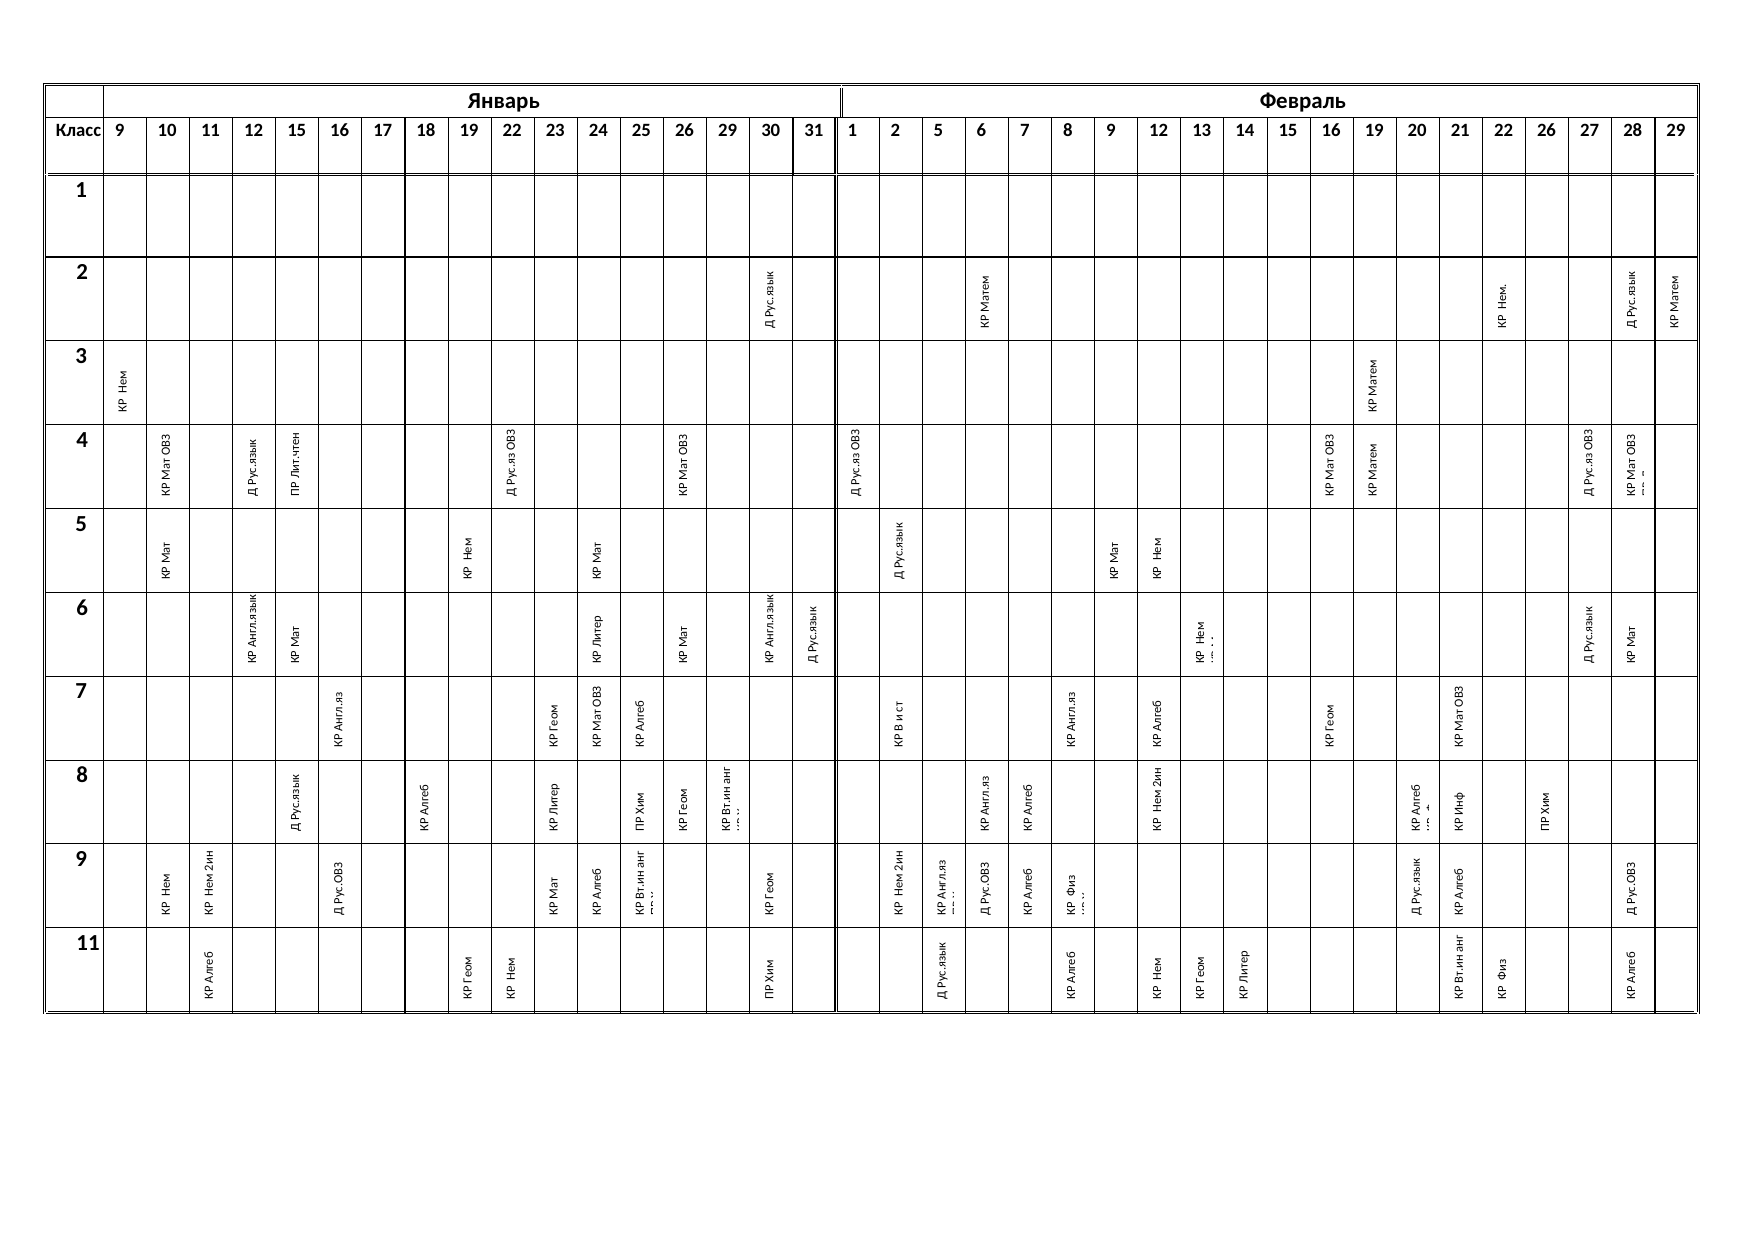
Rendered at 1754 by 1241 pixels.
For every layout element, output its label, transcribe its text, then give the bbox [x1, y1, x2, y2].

table_cell [233, 258, 275, 340]
table_cell [838, 844, 879, 927]
table_cell [1354, 844, 1396, 927]
table_cell [492, 677, 534, 759]
table_cell [793, 761, 834, 843]
table_cell [838, 341, 879, 424]
table_cell КР Нем 2ин [190, 844, 232, 927]
table_cell Д Рус.язык [1397, 844, 1439, 927]
table_cell [1311, 844, 1353, 927]
table_cell 14 [1224, 118, 1267, 172]
table_cell [1181, 341, 1223, 424]
table_cell [1656, 341, 1697, 424]
table_cell [923, 761, 965, 843]
table_cell [319, 425, 361, 508]
table_cell 3 [46, 341, 103, 424]
table_cell КР Англ.язык [750, 593, 792, 676]
table_cell [1526, 593, 1568, 676]
table_cell 26 [664, 118, 706, 172]
table_cell [1224, 844, 1267, 927]
table_cell [1224, 425, 1267, 508]
table_cell КР Геом [1311, 677, 1353, 759]
table_cell КР Нем КР Мат [1181, 593, 1223, 676]
table_cell [750, 341, 792, 424]
table_cell [707, 593, 749, 676]
table_cell [1656, 677, 1697, 759]
table_cell 19 [449, 118, 491, 172]
table_cell [319, 593, 361, 676]
table_cell [233, 761, 275, 843]
table_cell [1354, 176, 1396, 256]
table_cell [1311, 509, 1353, 592]
table_cell [838, 677, 879, 759]
table_cell [190, 258, 232, 340]
table_cell КР Геом [1181, 928, 1223, 1011]
table_cell [449, 844, 491, 927]
table_cell [233, 341, 275, 424]
table_cell КР Алгеб [1009, 844, 1051, 927]
table_cell [1224, 258, 1267, 340]
table_header Январь [103, 84, 842, 117]
table_cell [362, 761, 404, 843]
table_cell КР Геом [664, 761, 706, 843]
table_cell [449, 258, 491, 340]
table_cell 11 [190, 118, 232, 172]
table_cell [880, 341, 922, 424]
table_cell [147, 677, 189, 759]
table_cell [1526, 677, 1568, 759]
table_cell [362, 509, 404, 592]
table_cell ПР Хим [750, 928, 792, 1011]
table_cell [147, 928, 189, 1011]
table_cell [1397, 176, 1439, 256]
table_cell [449, 425, 491, 508]
table_cell КР Англ.яз ПР Хим [923, 844, 965, 927]
table_cell КР Мат ОВЗ [578, 677, 620, 759]
table_cell [966, 509, 1008, 592]
table_cell [1311, 258, 1353, 340]
table_cell [492, 509, 534, 592]
table_cell [492, 341, 534, 424]
table_cell [190, 425, 232, 508]
table_cell [362, 425, 404, 508]
table_cell КР Физ [1483, 928, 1525, 1011]
table_cell [707, 176, 749, 256]
table_cell КР Алгеб [406, 761, 448, 843]
table_cell 6 [966, 118, 1008, 172]
table_cell [966, 928, 1008, 1011]
table_cell [1483, 176, 1525, 256]
table_cell [923, 593, 965, 676]
table_cell [1009, 176, 1051, 256]
table_cell [1268, 425, 1310, 508]
table_cell [1095, 761, 1137, 843]
table_cell [1138, 341, 1180, 424]
table_cell [492, 593, 534, 676]
table_cell [319, 928, 361, 1011]
table_cell [492, 844, 534, 927]
table_cell [923, 176, 965, 256]
table_cell 21 [1440, 118, 1482, 172]
table_cell КР Геом [449, 928, 491, 1011]
table_cell [1052, 509, 1094, 592]
table_cell [1268, 928, 1310, 1011]
table_cell [406, 844, 448, 927]
table_cell [1181, 258, 1223, 340]
table_cell [707, 928, 749, 1011]
table_cell [966, 593, 1008, 676]
table_cell 29 [707, 118, 749, 172]
table_cell [104, 761, 146, 843]
table_cell КР Нем [449, 509, 491, 592]
table_cell [104, 844, 146, 927]
table_cell 9 [46, 844, 103, 927]
table_cell [1569, 176, 1611, 256]
table_cell [1569, 761, 1611, 843]
table_cell 17 [362, 118, 404, 172]
table_cell КР Нем [1138, 928, 1180, 1011]
table_cell [1526, 176, 1568, 256]
table_cell [1009, 928, 1051, 1011]
table_cell [1009, 341, 1051, 424]
table_cell [1095, 425, 1137, 508]
table_cell [1483, 593, 1525, 676]
table_cell [233, 176, 275, 256]
table_cell [664, 509, 706, 592]
table_cell [104, 509, 146, 592]
table_cell [1612, 509, 1654, 592]
table_cell [1095, 176, 1137, 256]
table_cell [406, 425, 448, 508]
table_cell [535, 176, 577, 256]
table_cell [406, 258, 448, 340]
table_cell [1009, 593, 1051, 676]
table_cell Д Рус.яз ОВЗ [1569, 425, 1611, 508]
table_cell [1311, 928, 1353, 1011]
table_cell КР Алгеб КР Физ [1397, 761, 1439, 843]
table_cell [1181, 677, 1223, 759]
table_cell [104, 258, 146, 340]
table_cell КР Литер [535, 761, 577, 843]
table_cell ПР Хим [621, 761, 663, 843]
table_cell [750, 761, 792, 843]
table_cell [406, 509, 448, 592]
table_cell [276, 258, 318, 340]
table_cell [1181, 761, 1223, 843]
table_cell [1569, 677, 1611, 759]
table_cell [362, 928, 404, 1011]
table_cell [1397, 258, 1439, 340]
table_cell [1397, 677, 1439, 759]
table_cell [1268, 844, 1310, 927]
table_cell КР Матем [1656, 258, 1697, 340]
table_cell [449, 677, 491, 759]
table_cell КР Алгеб [578, 844, 620, 927]
table_cell [1397, 425, 1439, 508]
table_cell [319, 258, 361, 340]
table_cell 2 [46, 258, 103, 340]
table_cell КР Нем [104, 341, 146, 424]
table_cell [406, 593, 448, 676]
table_cell [1052, 593, 1094, 676]
table_cell 4 [46, 425, 103, 508]
table_cell [1224, 176, 1267, 256]
table_cell [707, 425, 749, 508]
table_cell КР Инф [1440, 761, 1482, 843]
table_cell [535, 928, 577, 1011]
table_cell [1526, 844, 1568, 927]
table_cell [838, 761, 879, 843]
table_cell КР Мат [664, 593, 706, 676]
table_cell КР Мат ОВЗ [147, 425, 189, 508]
table_cell [362, 677, 404, 759]
table_cell Д Рус.ОВЗ [1612, 844, 1654, 927]
table_cell 8 [1052, 118, 1094, 172]
table_cell [923, 677, 965, 759]
table_cell [1440, 258, 1482, 340]
table_cell [621, 425, 663, 508]
table_cell [750, 509, 792, 592]
table_cell [147, 761, 189, 843]
table_cell [750, 176, 792, 256]
table_cell КР Англ.яз [1052, 677, 1094, 759]
table_cell Д Рус.язык [750, 258, 792, 340]
table_cell [1138, 844, 1180, 927]
table_cell [578, 341, 620, 424]
table_cell 27 [1569, 118, 1611, 172]
table_cell [362, 593, 404, 676]
table_cell [621, 593, 663, 676]
table_cell [664, 176, 706, 256]
table_cell [1354, 593, 1396, 676]
table_cell [578, 425, 620, 508]
table_cell КР Англ.яз [966, 761, 1008, 843]
table_cell 7 [1009, 118, 1051, 172]
table_cell [190, 176, 232, 256]
table_cell [1181, 509, 1223, 592]
table_cell 18 [406, 118, 448, 172]
table_cell КР Алгеб [190, 928, 232, 1011]
table_cell 16 [319, 118, 361, 172]
table_cell [1009, 258, 1051, 340]
table_cell [1656, 761, 1697, 843]
table_cell КР Мат ОВЗ [664, 425, 706, 508]
table_cell [104, 176, 146, 256]
table_cell [621, 341, 663, 424]
table_cell [406, 341, 448, 424]
table_cell Д Рус.язык [233, 425, 275, 508]
table_cell [319, 176, 361, 256]
table_cell КР Алгеб [1138, 677, 1180, 759]
table_cell КР Нем. [1483, 258, 1525, 340]
table_cell ПР Лит.чтен [276, 425, 318, 508]
table_cell [880, 176, 922, 256]
table_cell [104, 677, 146, 759]
table_cell [1095, 258, 1137, 340]
table_cell [750, 677, 792, 759]
table_cell [1569, 844, 1611, 927]
table_cell [1224, 677, 1267, 759]
table_cell [664, 844, 706, 927]
table_cell [1268, 258, 1310, 340]
table_cell Д Рус.ОВЗ [319, 844, 361, 927]
table_cell [1612, 176, 1654, 256]
table_cell КР Физ КР Хим [1052, 844, 1094, 927]
table_cell [147, 341, 189, 424]
table_cell [1268, 677, 1310, 759]
table_cell [1526, 425, 1568, 508]
table_cell [793, 677, 834, 759]
table_cell [535, 425, 577, 508]
table_cell [492, 258, 534, 340]
table_cell КР Мат ОВЗ [1440, 677, 1482, 759]
table_cell [535, 509, 577, 592]
table_cell [1440, 425, 1482, 508]
table_cell [1526, 509, 1568, 592]
table_cell [1009, 677, 1051, 759]
table_cell 1 [838, 118, 879, 172]
table_cell 13 [1181, 118, 1223, 172]
table_cell [1311, 593, 1353, 676]
table_cell КР Мат [535, 844, 577, 927]
table_cell КР Вт.ин анг ПР Хим [621, 844, 663, 927]
table_cell КР Вт.ин анг [1440, 928, 1482, 1011]
table_cell [1440, 509, 1482, 592]
table_cell [966, 425, 1008, 508]
table_cell ПР Хим [1526, 761, 1568, 843]
table_cell [793, 844, 834, 927]
table_cell [880, 593, 922, 676]
table_cell [1569, 258, 1611, 340]
table_cell КР Нем [147, 844, 189, 927]
table_cell [1569, 928, 1611, 1011]
table_cell [535, 341, 577, 424]
table_cell [750, 425, 792, 508]
table_cell [233, 928, 275, 1011]
table_cell [319, 761, 361, 843]
table_cell [707, 844, 749, 927]
table_cell 2 [880, 118, 922, 172]
table_cell [535, 258, 577, 340]
table_cell [1526, 341, 1568, 424]
table_cell [362, 341, 404, 424]
table_cell КР Вт.ин анг КР Хим [707, 761, 749, 843]
table_cell [793, 176, 834, 256]
table_cell [1052, 258, 1094, 340]
table_cell [664, 928, 706, 1011]
table_cell [1397, 509, 1439, 592]
table_cell 30 [750, 118, 792, 172]
table_cell [1483, 677, 1525, 759]
table_cell [578, 176, 620, 256]
table_cell [1268, 341, 1310, 424]
table_cell [1483, 425, 1525, 508]
table_cell [923, 258, 965, 340]
table_cell [966, 341, 1008, 424]
table_cell [406, 928, 448, 1011]
table_cell КР Матем [966, 258, 1008, 340]
table_header [46, 86, 103, 117]
table_cell [1268, 509, 1310, 592]
table_cell [838, 258, 879, 340]
table_cell 20 [1397, 118, 1439, 172]
table_cell [793, 258, 834, 340]
table_cell КР Англ.язык [233, 593, 275, 676]
table_cell [1397, 928, 1439, 1011]
table_cell [1354, 258, 1396, 340]
table_cell [1440, 341, 1482, 424]
table_cell [838, 176, 879, 256]
table_cell 9 [1095, 118, 1137, 172]
table_cell [147, 258, 189, 340]
table_cell [1224, 761, 1267, 843]
table_cell [406, 176, 448, 256]
table_cell [880, 425, 922, 508]
table_cell [793, 425, 834, 508]
table_cell [449, 341, 491, 424]
table_cell [1526, 258, 1568, 340]
table_cell 26 [1526, 118, 1568, 172]
table_cell 5 [923, 118, 965, 172]
table_cell [578, 258, 620, 340]
table_cell [621, 928, 663, 1011]
table_cell [1224, 509, 1267, 592]
table_cell [1009, 425, 1051, 508]
table_cell 5 [46, 509, 103, 592]
table_cell 12 [233, 118, 275, 172]
table_cell [492, 761, 534, 843]
table_cell [1656, 928, 1697, 1011]
table_cell [190, 761, 232, 843]
table_cell [664, 677, 706, 759]
table_cell 29 [1656, 118, 1697, 172]
table_cell [793, 928, 834, 1011]
table_cell КР Мат [1095, 509, 1137, 592]
table_cell [1052, 176, 1094, 256]
table_cell Д Рус.язык [1612, 258, 1654, 340]
table_cell [1224, 341, 1267, 424]
table_cell [838, 593, 879, 676]
table_cell [923, 425, 965, 508]
table_cell [1181, 844, 1223, 927]
table_cell [1224, 593, 1267, 676]
table_cell 25 [621, 118, 663, 172]
table_cell КР Мат [578, 509, 620, 592]
table_cell КР Мат [276, 593, 318, 676]
table_cell [1656, 425, 1697, 508]
table_cell [1656, 173, 1697, 256]
table_cell 8 [46, 761, 103, 843]
table_cell КР Нем 2ин [1138, 761, 1180, 843]
table_cell [1052, 761, 1094, 843]
table_cell КР Нем [492, 928, 534, 1011]
table_cell КР Алгеб [1440, 844, 1482, 927]
table_cell КР Алгеб [1052, 928, 1094, 1011]
table_cell КР Нем 2ин [880, 844, 922, 927]
table_cell [1181, 425, 1223, 508]
table_cell [104, 928, 146, 1011]
table_cell [923, 509, 965, 592]
table_cell [190, 509, 232, 592]
table_cell 7 [46, 677, 103, 759]
table_cell 9 [104, 118, 146, 172]
table_cell [621, 509, 663, 592]
table_cell [1354, 761, 1396, 843]
table_cell 6 [46, 593, 103, 676]
table_cell [276, 341, 318, 424]
table_cell [1612, 677, 1654, 759]
table_cell [104, 425, 146, 508]
table_cell [1526, 928, 1568, 1011]
table_cell Д Рус.язык [276, 761, 318, 843]
table_cell Д Рус.яз ОВЗ [492, 425, 534, 508]
table_cell [1569, 509, 1611, 592]
table_cell [578, 761, 620, 843]
table_cell [1268, 593, 1310, 676]
table_cell [1138, 593, 1180, 676]
table_cell [664, 341, 706, 424]
table_cell [1483, 509, 1525, 592]
table_cell [449, 593, 491, 676]
table_cell [233, 677, 275, 759]
table_cell [362, 844, 404, 927]
table_cell [880, 761, 922, 843]
table_cell [1612, 341, 1654, 424]
table_cell 22 [1483, 118, 1525, 172]
table_cell 24 [578, 118, 620, 172]
table_cell 19 [1354, 118, 1396, 172]
table_cell [147, 593, 189, 676]
table_cell [664, 258, 706, 340]
table_cell 31 [794, 118, 834, 172]
table_cell 1 [46, 173, 103, 256]
table_cell [276, 844, 318, 927]
table_cell [1354, 928, 1396, 1011]
table_cell [621, 258, 663, 340]
table_cell [923, 341, 965, 424]
table_cell [966, 677, 1008, 759]
table_cell КР Мат ОВЗ [1311, 425, 1353, 508]
table_cell Д Рус.язык [923, 928, 965, 1011]
table_cell [1009, 509, 1051, 592]
table_cell [578, 928, 620, 1011]
table_cell КР Алгеб [621, 677, 663, 759]
table_cell [1268, 761, 1310, 843]
table_cell [966, 176, 1008, 256]
table_cell [1656, 509, 1697, 592]
table_cell КР В и ст [880, 677, 922, 759]
table_cell [104, 593, 146, 676]
table_cell [233, 509, 275, 592]
table_cell [838, 928, 879, 1011]
table_cell [1397, 593, 1439, 676]
table_cell [1311, 176, 1353, 256]
table_cell 12 [1138, 118, 1180, 172]
table_cell 11 [46, 928, 103, 1011]
table_cell [190, 593, 232, 676]
table_header Февраль [842, 86, 1697, 117]
table_cell Д Рус.ОВЗ [966, 844, 1008, 927]
table_cell [707, 258, 749, 340]
table_cell [276, 677, 318, 759]
table_cell [1656, 593, 1697, 676]
table_cell [492, 176, 534, 256]
table_cell КР Литер [578, 593, 620, 676]
table_cell [276, 509, 318, 592]
table_cell [1483, 341, 1525, 424]
table_cell [406, 677, 448, 759]
table_cell [838, 509, 879, 592]
table_cell КР Алгеб [1009, 761, 1051, 843]
table_cell КР Мат [1612, 593, 1654, 676]
table_cell 22 [492, 118, 534, 172]
table_cell [1397, 341, 1439, 424]
table_cell [1268, 176, 1310, 256]
table_cell [1052, 425, 1094, 508]
table_cell 15 [1268, 118, 1310, 172]
table_cell [621, 176, 663, 256]
table_cell [535, 593, 577, 676]
table_cell [1095, 928, 1137, 1011]
table_cell [190, 677, 232, 759]
table_cell Класс [46, 118, 103, 172]
table_cell [1311, 341, 1353, 424]
table_cell [362, 258, 404, 340]
table_cell 15 [276, 118, 318, 172]
table_cell [793, 509, 834, 592]
table_cell [449, 176, 491, 256]
table_cell [362, 176, 404, 256]
table_cell 10 [147, 118, 189, 172]
table_cell [103, 1011, 1698, 1029]
table_cell [1052, 341, 1094, 424]
table_cell [233, 844, 275, 927]
table_cell [1095, 844, 1137, 927]
table_cell КР Нем [1138, 509, 1180, 592]
table_cell КР Матем [1354, 341, 1396, 424]
table_cell [1483, 844, 1525, 927]
table_cell КР Матем [1354, 425, 1396, 508]
table_cell [1656, 844, 1697, 927]
table_cell 28 [1612, 118, 1654, 172]
table_cell [1181, 176, 1223, 256]
table_cell Д Рус.язык [793, 593, 834, 676]
table_cell Д Рус.язык [880, 509, 922, 592]
table_cell [319, 509, 361, 592]
table_cell [190, 341, 232, 424]
table_cell 16 [1311, 118, 1353, 172]
table_cell [449, 761, 491, 843]
table_cell КР Геом [535, 677, 577, 759]
table_cell [1354, 509, 1396, 592]
table_cell [147, 176, 189, 256]
table_cell [1440, 593, 1482, 676]
table_cell [707, 677, 749, 759]
table_cell [1095, 593, 1137, 676]
table_cell [1440, 176, 1482, 256]
table_cell [276, 176, 318, 256]
table_cell [319, 341, 361, 424]
table_cell [1483, 761, 1525, 843]
table_cell [1354, 677, 1396, 759]
table_cell [1569, 341, 1611, 424]
table_cell [1311, 761, 1353, 843]
table_cell КР Мат [147, 509, 189, 592]
table_cell КР Англ.яз [319, 677, 361, 759]
table_cell КР Алгеб [1612, 928, 1654, 1011]
table_cell [1138, 176, 1180, 256]
table_cell КР Литер [1224, 928, 1267, 1011]
table_cell [1138, 258, 1180, 340]
table_cell [1612, 761, 1654, 843]
table_cell КР Мат ОВЗ ПР Лит.чтен [1612, 425, 1654, 508]
table_cell КР Геом [750, 844, 792, 927]
table_cell [707, 509, 749, 592]
table_cell [880, 928, 922, 1011]
table_cell [880, 258, 922, 340]
table_cell [1095, 677, 1137, 759]
table_cell [1138, 425, 1180, 508]
table_cell [793, 341, 834, 424]
table_cell [276, 928, 318, 1011]
table_cell [707, 341, 749, 424]
table_cell [1095, 341, 1137, 424]
table_cell 23 [535, 118, 577, 172]
table_cell Д Рус.язык [1569, 593, 1611, 676]
table_cell Д Рус.яз ОВЗ [838, 425, 879, 508]
